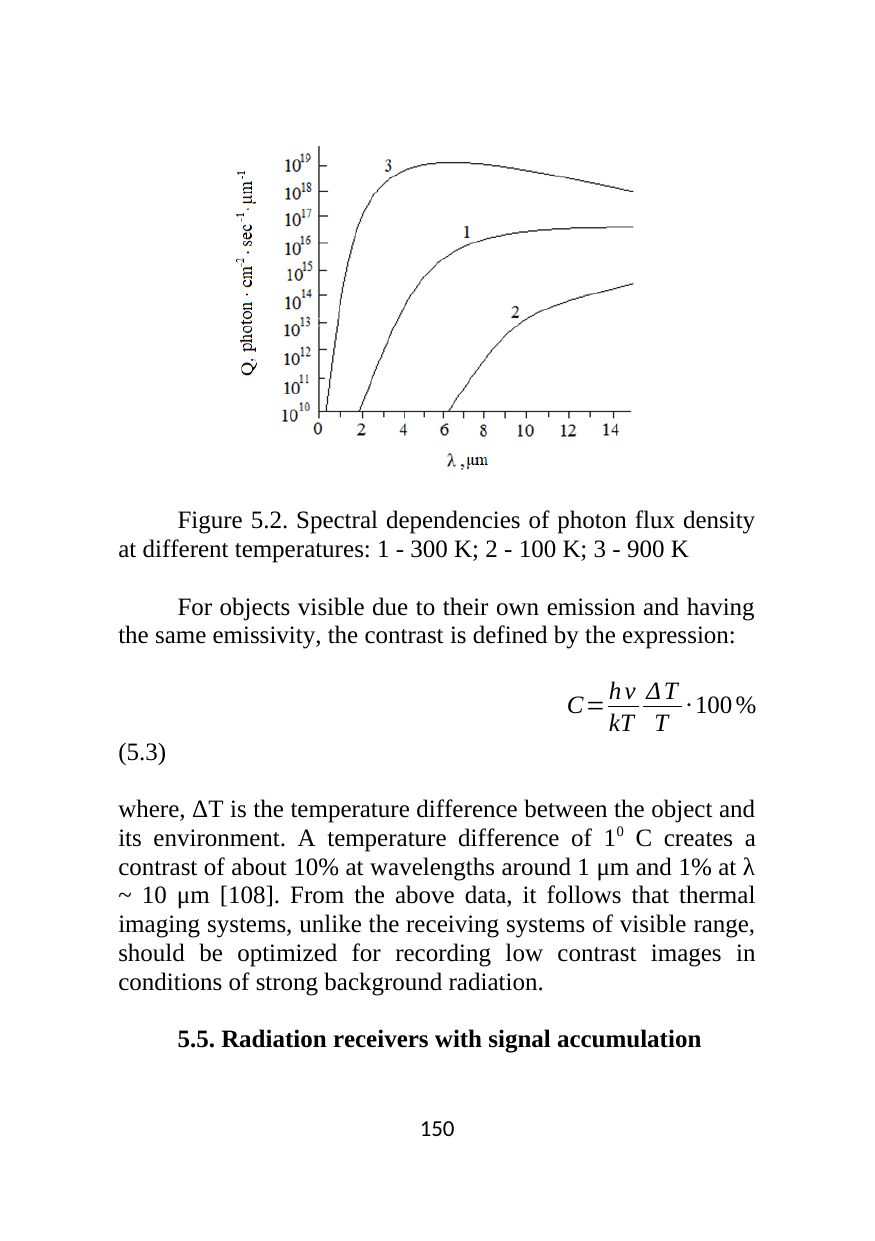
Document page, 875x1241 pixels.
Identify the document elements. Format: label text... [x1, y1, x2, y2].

text where, ΔT is the temperature difference between the object and its environment. A temperature difference of 10 C creates a contrast of about 10% at wavelengths around 1 μm and 1% at λ ~ 10 μm [108]. From the above data, it follows that thermal imaging systems, unlike the receiving systems of visible range, should be optimized for recording low contrast images in conditions of strong background radiation. [118, 794, 756, 996]
text Figure 5.2. Spectral dependencies of photon flux density at different temperatures: 1 - 300 K; 2 - 100 K; 3 - 900 K [118, 505, 756, 563]
picture [225, 126, 649, 477]
text (5.3) [118, 678, 756, 766]
text For objects visible due to their own emission and having the same emissivity, the contrast is defined by the expression: [118, 592, 756, 649]
text 5.5. Radiation receivers with signal accumulation [118, 1024, 756, 1053]
